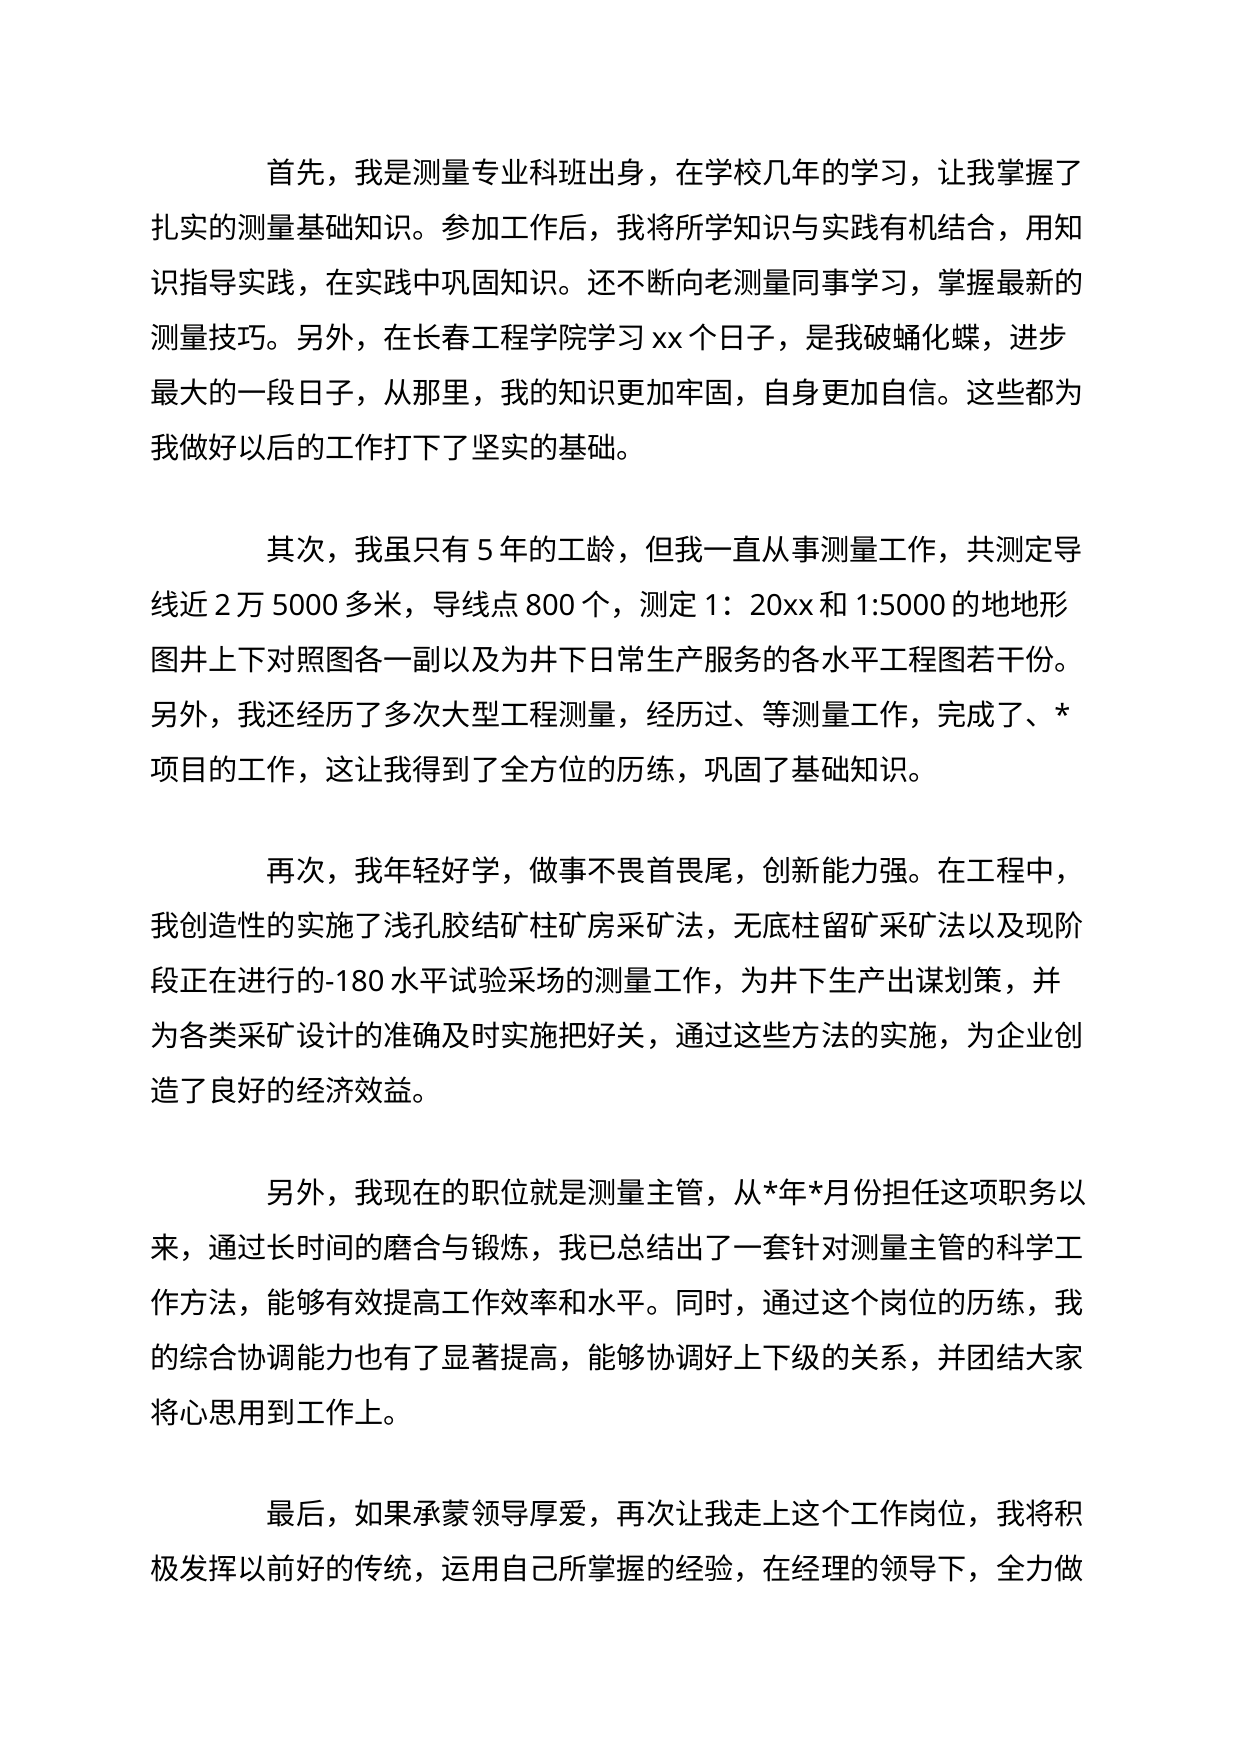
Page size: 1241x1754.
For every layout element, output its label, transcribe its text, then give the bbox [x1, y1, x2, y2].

text 再次，我年轻好学，做事不畏首畏尾，创新能力强。在工程中，我创造性的实施了浅孔胶结矿柱矿房采矿法，无底柱留矿采矿法以及现阶段正在进行的-180水平试验采场的测量工作，为井下生产出谋划策，并为各类采矿设计的准确及时实施把好关，通过这些方法的实施，为企业创造了良好的经济效益。 [150, 848, 1090, 1110]
text 首先，我是测量专业科班出身，在学校几年的学习，让我掌握了扎实的测量基础知识。参加工作后，我将所学知识与实践有机结合，用知识指导实践，在实践中巩固知识。还不断向老测量同事学习，掌握最新的测量技巧。另外，在长春工程学院学习xx个日子，是我破蛹化蝶，进步最大的一段日子，从那里，我的知识更加牢固，自身更加自信。这些都为我做好以后的工作打下了坚实的基础。 [150, 150, 1090, 467]
text 其次，我虽只有5年的工龄，但我一直从事测量工作，共测定导线近2万5000多米，导线点800个，测定1：20xx和1:5000的地地形图井上下对照图各一副以及为井下日常生产服务的各水平工程图若干份。另外，我还经历了多次大型工程测量，经历过、等测量工作，完成了、*项目的工作，这让我得到了全方位的历练，巩固了基础知识。 [150, 526, 1090, 788]
text 另外，我现在的职位就是测量主管，从*年*月份担任这项职务以来，通过长时间的磨合与锻炼，我已总结出了一套针对测量主管的科学工作方法，能够有效提高工作效率和水平。同时，通过这个岗位的历练，我的综合协调能力也有了显著提高，能够协调好上下级的关系，并团结大家将心思用到工作上。 [150, 1169, 1090, 1431]
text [150, 1491, 1090, 1588]
